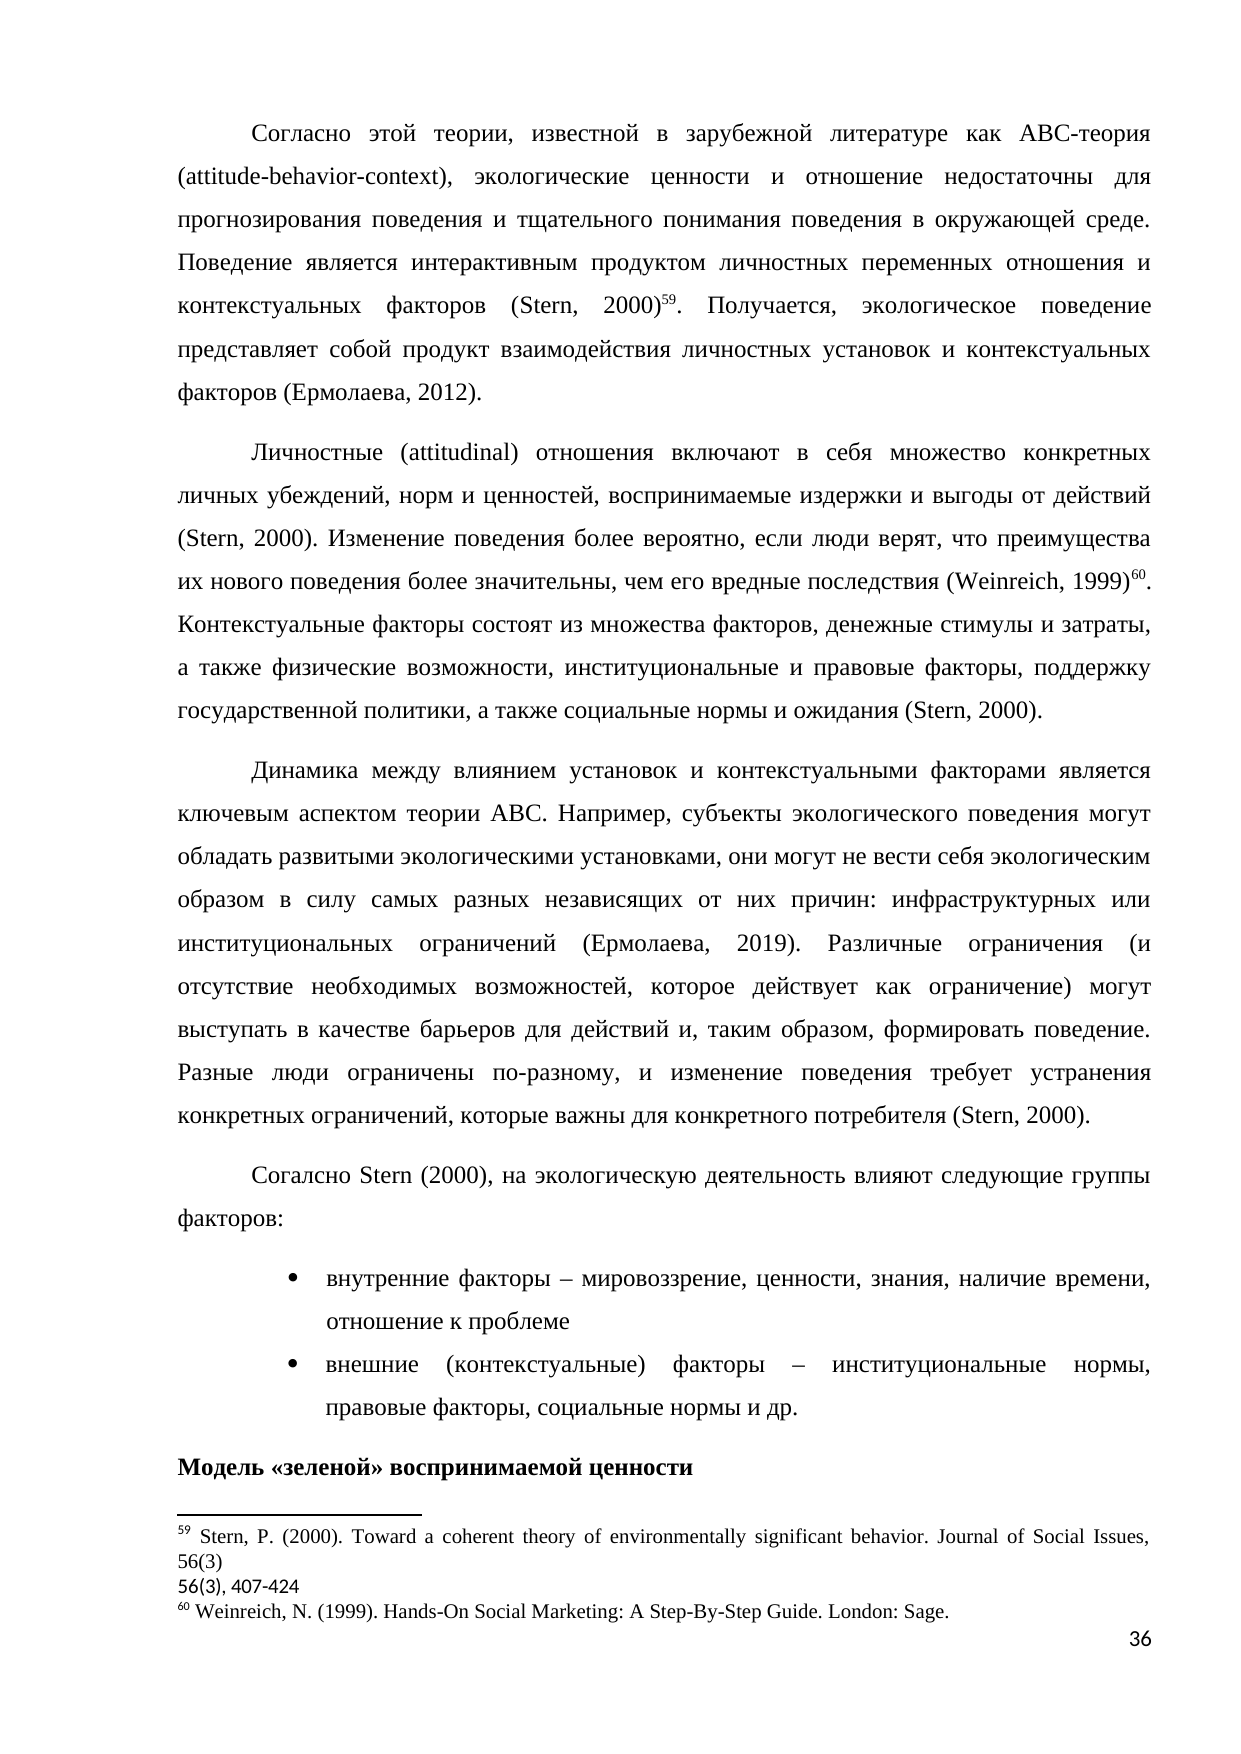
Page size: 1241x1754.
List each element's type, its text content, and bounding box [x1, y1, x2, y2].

text Модель «зеленой» воспринимаемой ценности [177, 1452, 1152, 1481]
text Динамика между влиянием установок и контекстуальными факторами является ключевым аспектом теории ABC. Например, субъекты экологического поведения могут обладать развитыми экологическими установками, они могут не вести себя экологическим образом в силу самых разных независящих от них причин: инфраструктурных или институциональных ограничений (Ермолаева, 2019). Различные ограничения (и отсутствие необходимых возможностей, которое действует как ограничение) могут выступать в качестве барьеров для действий и, таким образом, формировать поведение. Разные люди ограничены по-разному, и изменение поведения требует устранения конкретных ограничений, которые важны для конкретного потребителя (Stern, 2000). [177, 755, 1152, 1129]
text Согласно этой теории, известной в зарубежной литературе как АВС-теория (attitude-behavior-context), экологические ценности и отношение недостаточны для прогнозирования поведения и тщательного понимания поведения в окружающей среде. Поведение является интерактивным продуктом личностных переменных отношения и контекстуальных факторов (Stern, 2000). Получается, экологическое поведение представляет собой продукт взаимодействия личностных установок и контекстуальных факторов (Ермолаева, 2012). [177, 118, 1152, 406]
list внутренние факторы – мировоззрение, ценности, знания, наличие времени, отношение к проблеме [288, 1263, 1152, 1335]
list внешние (контекстуальные) факторы – институциональные нормы, правовые факторы, социальные нормы и др. [288, 1349, 1152, 1421]
text Личностные (attitudinal) отношения включают в себя множество конкретных личных убеждений, норм и ценностей, воспринимаемые издержки и выгоды от действий (Stern, 2000). Изменение поведения более вероятно, если люди верят, что преимущества их нового поведения более значительны, чем его вредные последствия (Weinreich, 1999). Контекстуальные факторы состоят из множества факторов, денежные стимулы и затраты, а также физические возможности, институциональные и правовые факторы, поддержку государственной политики, а также социальные нормы и ожидания (Stern, 2000). [177, 437, 1152, 724]
text Согалсно Stern (2000), на экологическую деятельность влияют следующие группы факторов: [177, 1160, 1152, 1232]
